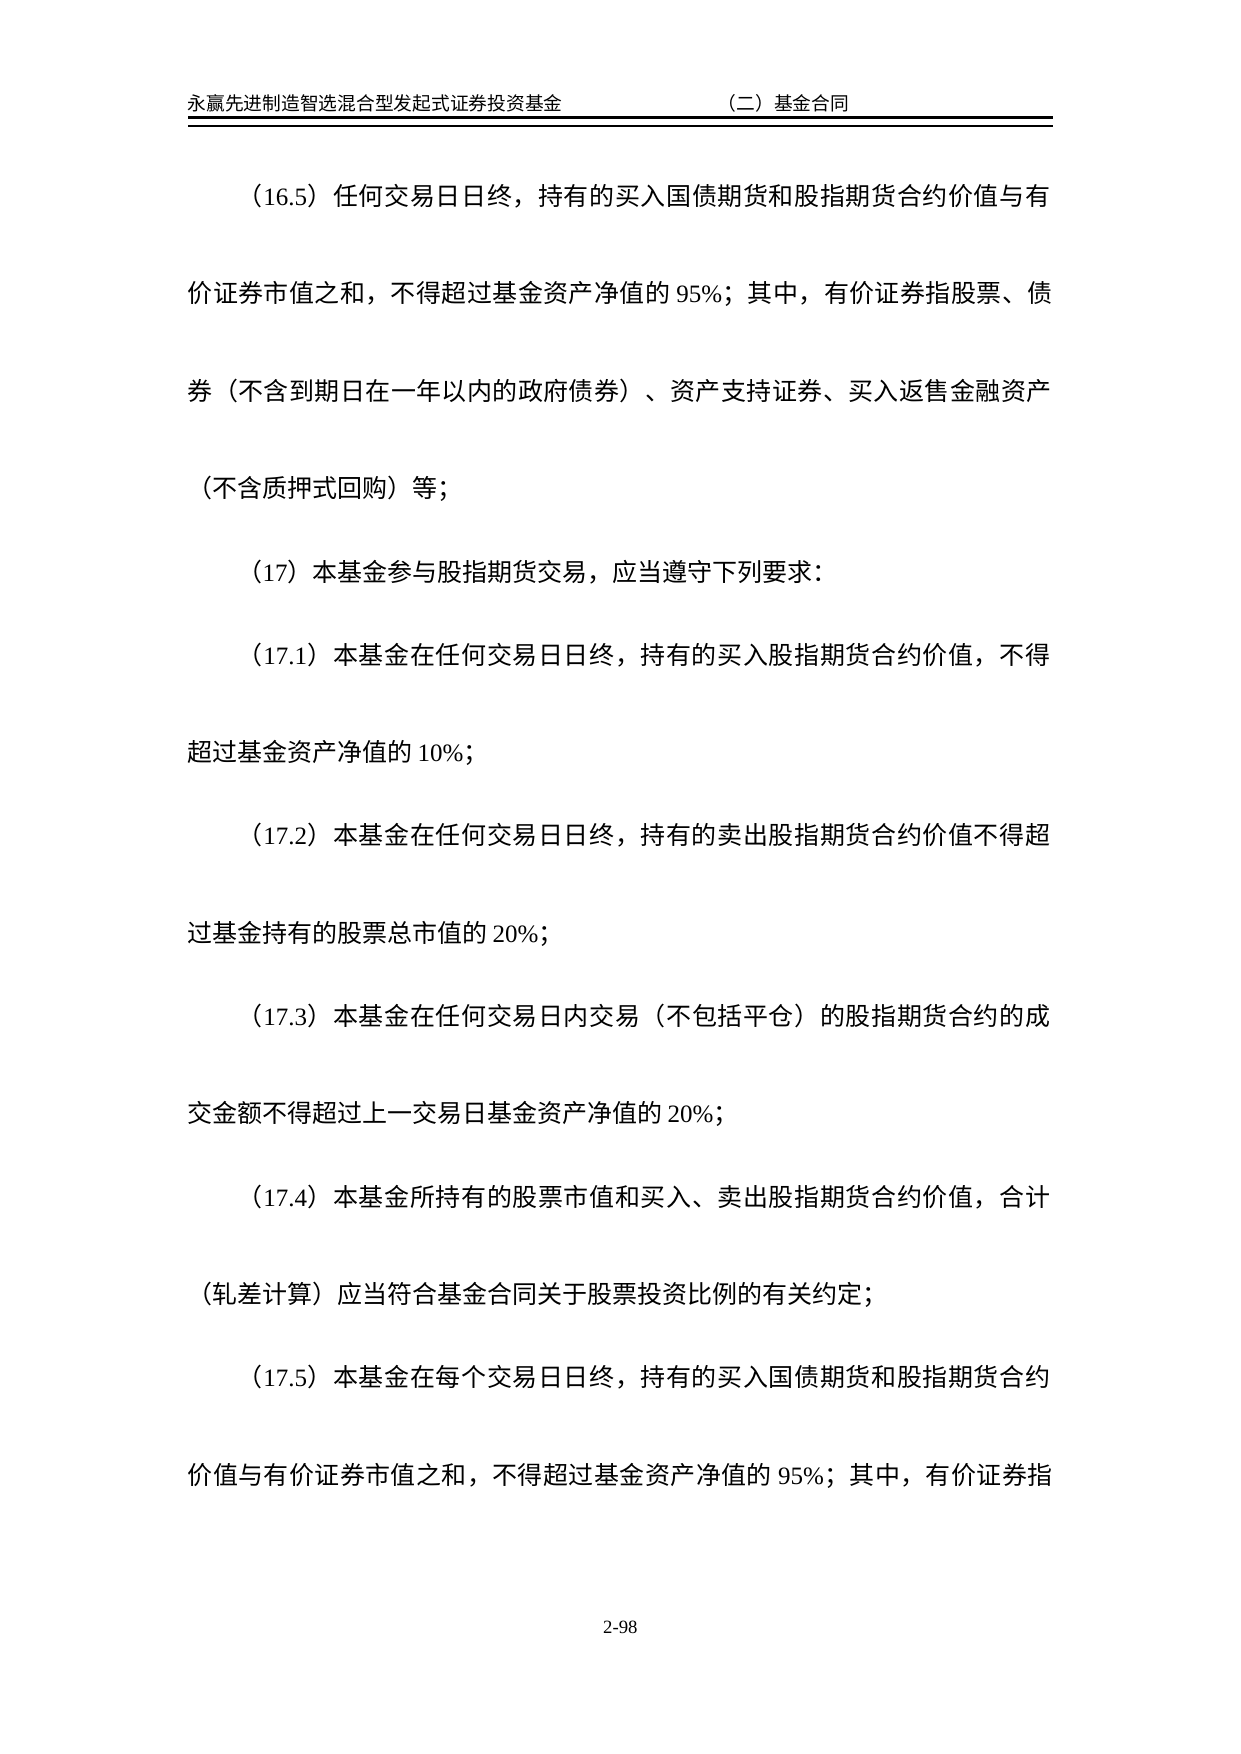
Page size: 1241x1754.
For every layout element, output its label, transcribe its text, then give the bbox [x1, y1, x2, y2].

text （17.1）本基金在任何交易日日终，持有的买入股指期货合约价值，不得超过基金资产净值的10%； [187, 621, 1053, 783]
text （16.5）任何交易日日终，持有的买入国债期货和股指期货合约价值与有价证券市值之和，不得超过基金资产净值的95%；其中，有价证券指股票、债券（不含到期日在一年以内的政府债券）、资产支持证券、买入返售金融资产（不含质押式回购）等； [187, 162, 1053, 519]
text （17）本基金参与股指期货交易，应当遵守下列要求： [187, 538, 1053, 603]
text （17.2）本基金在任何交易日日终，持有的卖出股指期货合约价值不得超过基金持有的股票总市值的20%； [187, 801, 1053, 964]
text （17.3）本基金在任何交易日内交易（不包括平仓）的股指期货合约的成交金额不得超过上一交易日基金资产净值的20%； [187, 982, 1053, 1144]
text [187, 1343, 1053, 1506]
text （17.4）本基金所持有的股票市值和买入、卖出股指期货合约价值，合计（轧差计算）应当符合基金合同关于股票投资比例的有关约定； [187, 1163, 1053, 1325]
